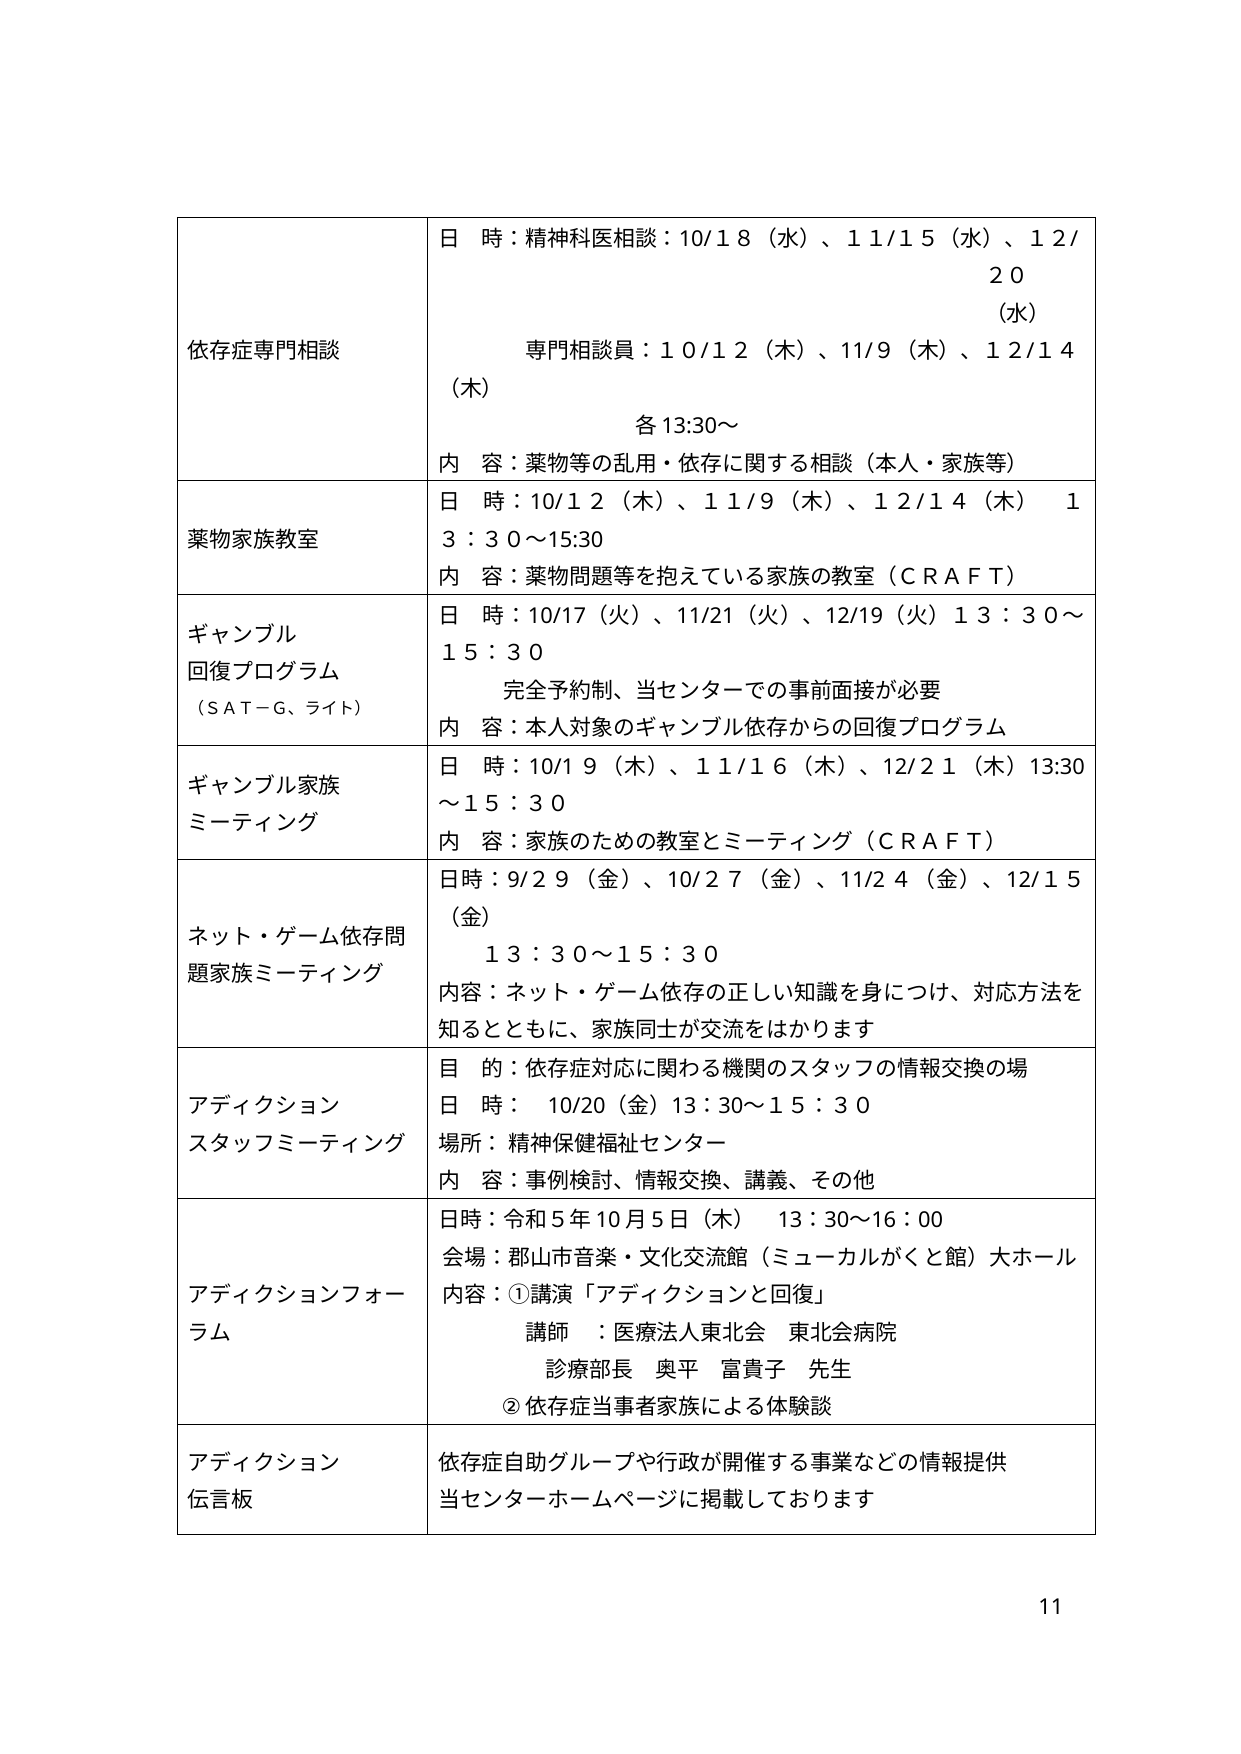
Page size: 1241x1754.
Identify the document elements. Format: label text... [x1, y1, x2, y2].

table_cell 日時：9/２９（金）、10/２７（金）、11/2４（金）、12/１５（金） １３：３０～１５：３０ 内容：ネット・ゲーム依存の正しい知識を身につけ、対応方法を知るとともに、家族同士が交流をはかります [428, 860, 1095, 1047]
table_cell 目 的：依存症対応に関わる機関のスタッフの情報交換の場 日 時： 10/20（金）13：30～１５：３０ 場所： 精神保健福祉センター 内 容：事例検討、情報交換、講義、その他 [428, 1048, 1095, 1198]
table_cell ギャンブル家族 ミーティング [178, 746, 427, 858]
table_cell アディクション スタッフミーティング [178, 1048, 427, 1198]
table_cell 依存症専門相談 [178, 218, 427, 480]
table_cell ギャンブル 回復プログラム （ＳＡＴ－Ｇ、ライト） [178, 595, 427, 745]
table_cell 日 時：精神科医相談：10/１８（水）、１１/１５（水）、１２/２０（水） 専門相談員：１０/１２（木）、11/９（木）、１２/１４（木） 各13:30～ 内 容：薬物等の乱用・依存に関する相談（本人・家族等） [428, 218, 1095, 480]
table_cell 日 時：10/１２（木）、１１/９（木）、１２/１４（木） １３：３０～15:30 内 容：薬物問題等を抱えている家族の教室（ＣＲＡＦＴ） [428, 481, 1095, 594]
table_cell ネット・ゲーム依存問題家族ミーティング [178, 860, 427, 1047]
table_cell 日 時：10/1９（木）、１１/１６（木）、12/２１（木）13:30～１５：３０ 内 容：家族のための教室とミーティング（ＣＲＡＦＴ） [428, 746, 1095, 858]
table_cell 日 時：10/17（火）、11/21（火）、12/19（火）１３：３０～１５：３０ 完全予約制、当センターでの事前面接が必要 内 容：本人対象のギャンブル依存からの回復プログラム [428, 595, 1095, 745]
table_cell 薬物家族教室 [178, 481, 427, 594]
table_cell アディクション 伝言板 [178, 1425, 427, 1534]
table_cell 依存症自助グループや行政が開催する事業などの情報提供 当センターホームページに掲載しております [428, 1425, 1095, 1534]
table_cell 日時：令和５年10月5日（木） 13：30～16：00 会場：郡山市音楽・文化交流館（ミューカルがくと館）大ホール 内容：①講演「アディクションと回復」 講師 ：医療法人東北会 東北会病院 診療部長 奥平 富貴子 先生 ②依存症当事者家族による体験談 [428, 1199, 1095, 1424]
table_cell アディクションフォーラム [178, 1199, 427, 1424]
